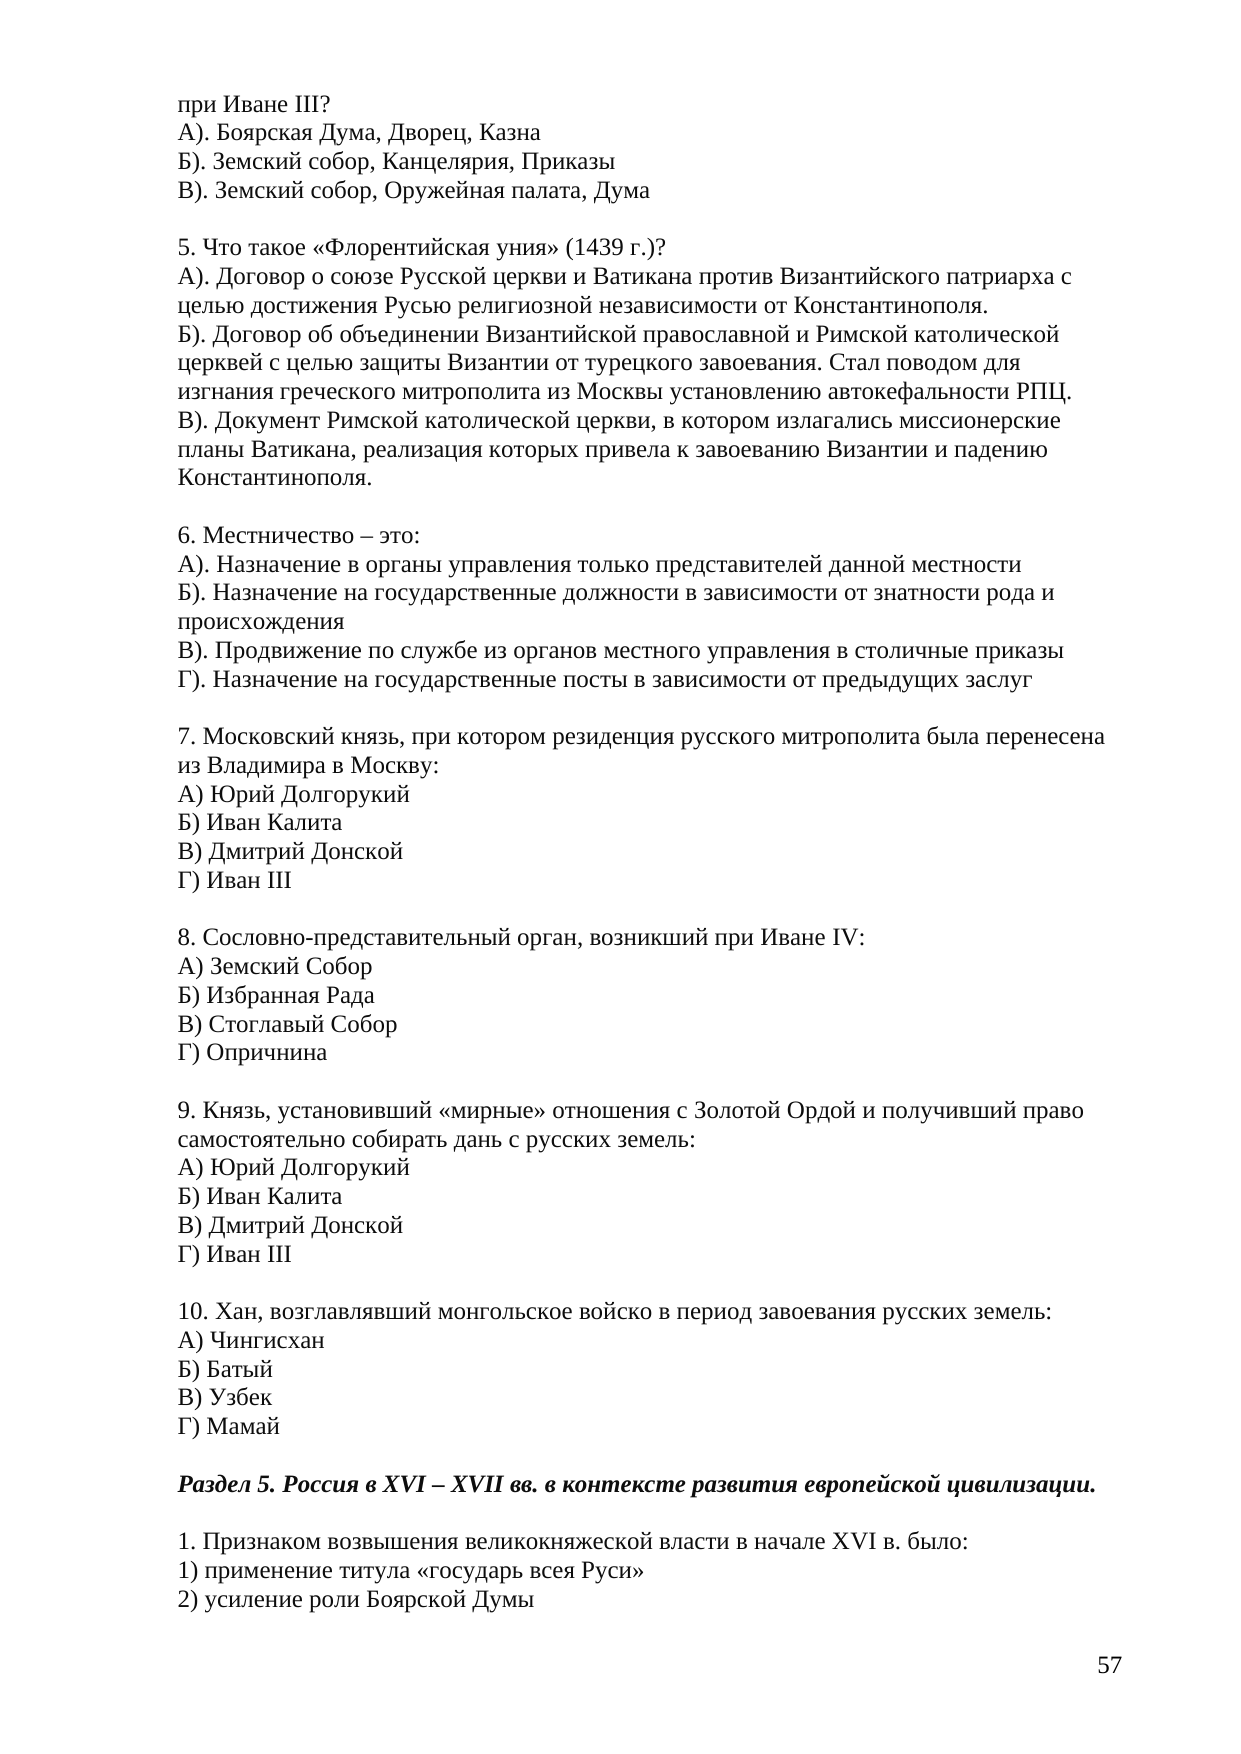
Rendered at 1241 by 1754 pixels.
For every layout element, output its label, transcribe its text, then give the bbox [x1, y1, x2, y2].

text 1) применение титула «государь всея Руси» [177, 1555, 1122, 1584]
text В) Узбек [177, 1382, 1122, 1411]
text Б) Иван Калита [177, 1181, 1122, 1210]
text 10. Хан, возглавлявший монгольское войско в период завоевания русских земель: [177, 1296, 1122, 1325]
text Б) Иван Калита [177, 807, 1122, 836]
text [177, 89, 1122, 117]
text 6. Местничество – это: [177, 520, 1122, 549]
text 7. Московский князь, при котором резиденция русского митрополита была перенесена из Владимира в Москву: [177, 721, 1122, 779]
text 8. Сословно-представительный орган, возникший при Иване IV: [177, 922, 1122, 951]
text Б) Избранная Рада [177, 980, 1122, 1009]
text 9. Князь, установивший «мирные» отношения с Золотой Ордой и получивший право самостоятельно собирать дань с русских земель: [177, 1095, 1122, 1152]
text Раздел 5. Россия в XVI – XVII вв. в контексте развития европейской цивилизации. [177, 1469, 1122, 1497]
text Г) Иван III [177, 1239, 1122, 1267]
text В) Дмитрий Донской [177, 1210, 1122, 1239]
text А) Юрий Долгорукий [177, 1152, 1122, 1181]
text А). Боярская Дума, Дворец, Казна [177, 117, 1122, 146]
text Г) Опричнина [177, 1037, 1122, 1066]
text В) Дмитрий Донской [177, 836, 1122, 865]
text А) Чингисхан [177, 1325, 1122, 1354]
text 5. Что такое «Флорентийская уния» (1439 г.)? [177, 232, 1122, 261]
text А). Договор о союзе Русской церкви и Ватикана против Византийского патриарха с целью достижения Русью религиозной независимости от Константинополя. [177, 261, 1122, 319]
text Б). Назначение на государственные должности в зависимости от знатности рода и происхождения [177, 577, 1122, 635]
text 2) усиление роли Боярской Думы [177, 1584, 1122, 1612]
text А). Назначение в органы управления только представителей данной местности [177, 549, 1122, 577]
text Б). Договор об объединении Византийской православной и Римской католической церквей с целью защиты Византии от турецкого завоевания. Стал поводом для изгнания греческого митрополита из Москвы установлению автокефальности РПЦ. [177, 319, 1122, 405]
text В). Продвижение по службе из органов местного управления в столичные приказы [177, 635, 1122, 664]
text В). Документ Римской католической церкви, в котором излагались миссионерские планы Ватикана, реализация которых привела к завоеванию Византии и падению Константинополя. [177, 405, 1122, 491]
text Г) Мамай [177, 1411, 1122, 1440]
text В). Земский собор, Оружейная палата, Дума [177, 175, 1122, 204]
text 1. Признаком возвышения великокняжеской власти в начале XVI в. было: [177, 1526, 1122, 1555]
text А) Земский Собор [177, 951, 1122, 980]
text А) Юрий Долгорукий [177, 779, 1122, 807]
text Б). Земский собор, Канцелярия, Приказы [177, 146, 1122, 175]
text Г). Назначение на государственные посты в зависимости от предыдущих заслуг [177, 664, 1122, 692]
text Б) Батый [177, 1354, 1122, 1382]
text Г) Иван III [177, 865, 1122, 894]
text В) Стоглавый Собор [177, 1009, 1122, 1037]
